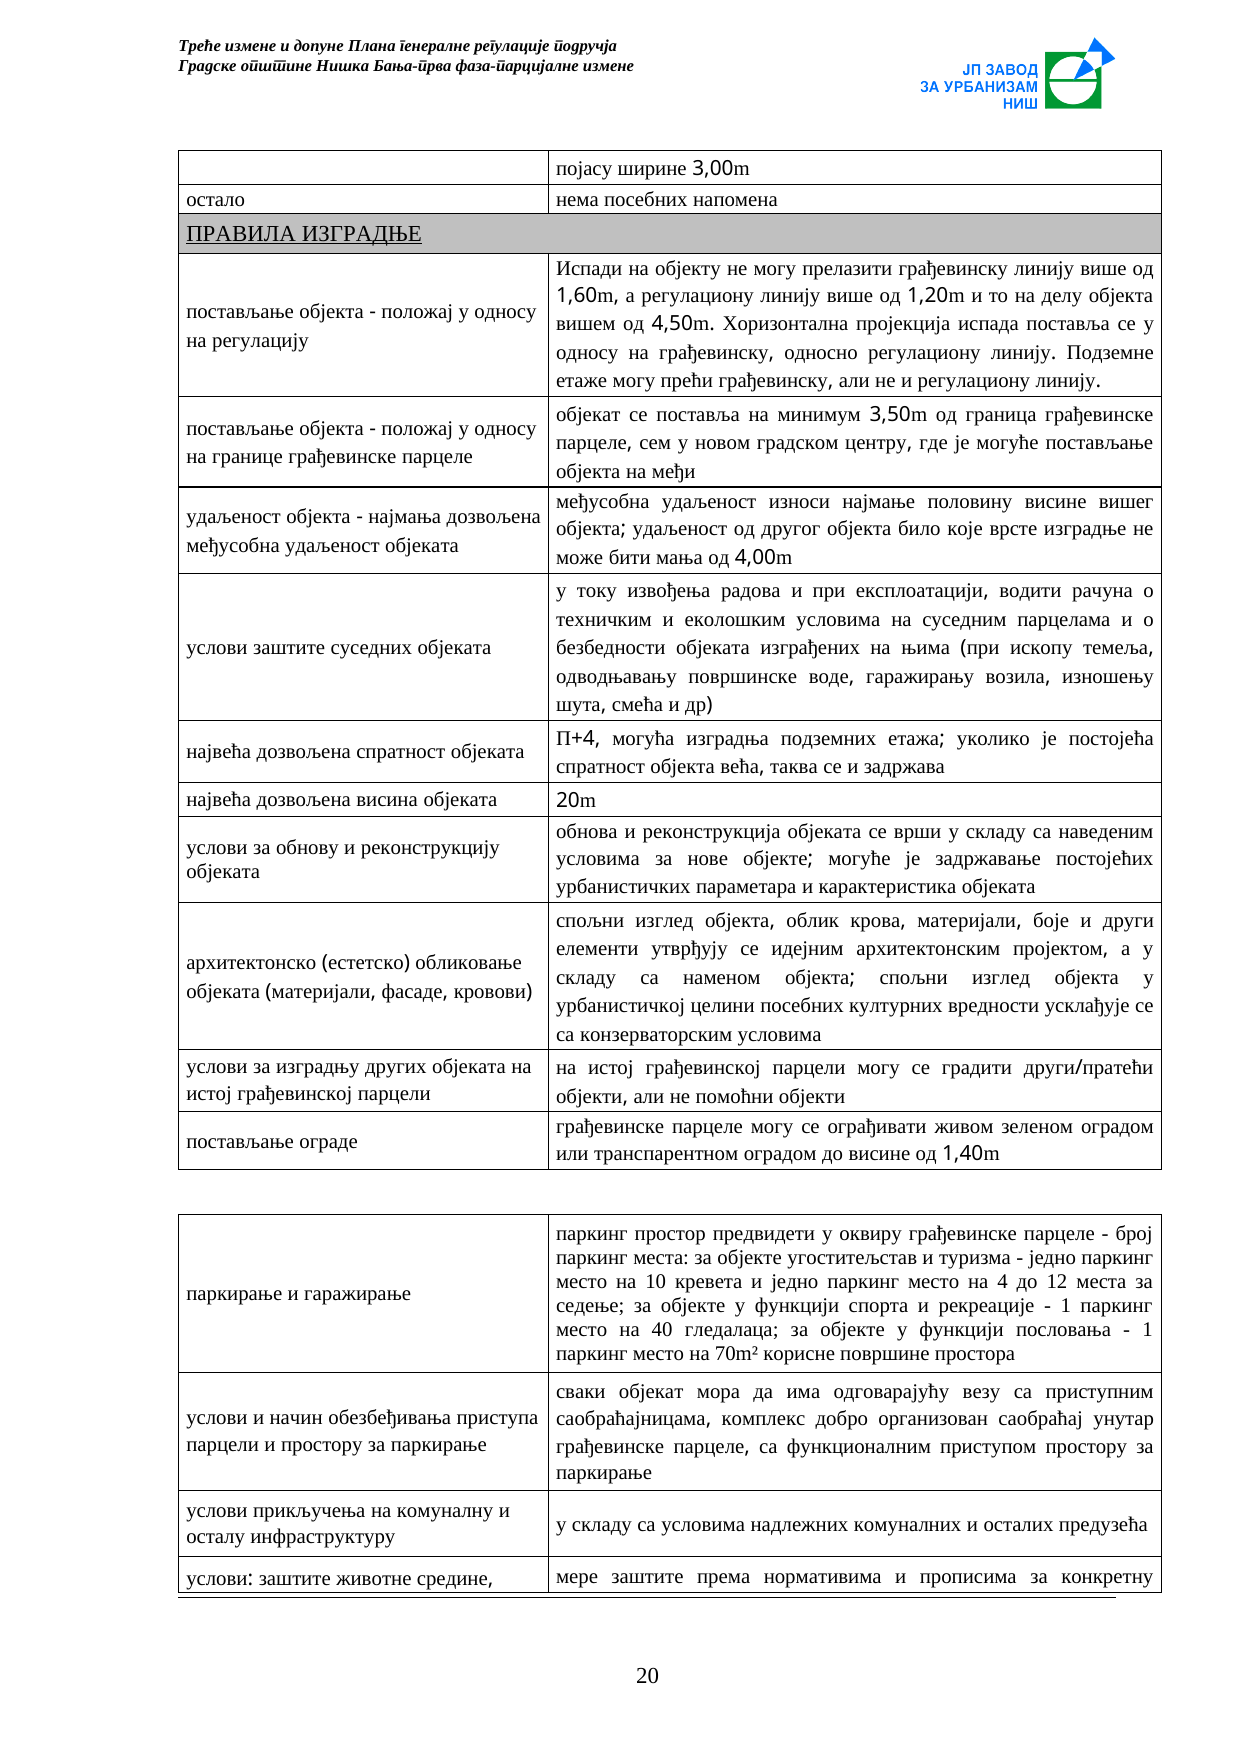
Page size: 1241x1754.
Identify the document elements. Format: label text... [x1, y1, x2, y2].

table_cell удаљеност објекта - најмања дозвољена међусобна удаљеност објеката [179, 488, 548, 572]
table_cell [549, 1557, 1161, 1592]
table_cell у складу са условима надлежних комуналних и осталих предузећа [549, 1491, 1161, 1556]
picture [920, 37, 1116, 109]
table_cell у току извођења радова и при експлоатацији, водити рачуна о техничким и еколошким условима на суседним парцелама и о безбедности објеката изграђених на њима (при ископу темеља, одводњавању површинске воде, гаражирању возила, изношењу шута, смећа и др) [549, 574, 1161, 720]
table_cell највећа дозвољена висина објеката [179, 783, 548, 816]
table_cell остало [179, 185, 548, 213]
table_cell објекат се поставља на минимум 3,50m од граница грађевинске парцеле, сем у новом градском центру, где је могуће постављање објекта на међи [549, 397, 1161, 486]
table_cell П+4, могућа изградња подземних етажа; уколико је постојећа спратност објекта већа, таква се и задржава [549, 721, 1161, 782]
table_cell ПРАВИЛА ИЗГРАДЊЕ [179, 214, 1161, 253]
table_cell постављање објекта - положај у односу на регулацију [179, 254, 548, 396]
table_cell на истој грађевинској парцели могу се градити други/пратећи објекти, али не помоћни објекти [549, 1050, 1161, 1111]
table_cell услови заштите суседних објеката [179, 574, 548, 720]
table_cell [179, 1557, 548, 1592]
table_cell постављање ограде [179, 1112, 548, 1169]
table_cell 20m [549, 783, 1161, 816]
table_cell услови за изградњу других објеката на истој грађевинској парцели [179, 1050, 548, 1111]
table_cell грађевинске парцеле могу се ограђивати живом зеленом оградом или транспарентном оградом до висине од 1,40m [549, 1112, 1161, 1169]
table_cell постављање објекта - положај у односу на границе грађевинске парцеле [179, 397, 548, 486]
table_cell услови прикључења на комуналну и осталу инфраструктуру [179, 1491, 548, 1556]
table_cell услови за обнову и реконструкцију објеката [179, 817, 548, 902]
table_cell услови и начин обезбеђивања приступа парцели и простору за паркирање [179, 1373, 548, 1490]
table_cell нема посебних напомена [549, 185, 1161, 213]
table_cell Испади на објекту не могу прелазити грађевинску линију више од 1,60m, а регулациону линију више од 1,20m и то на делу објекта вишем од 4,50m. Хоризонтална пројекција испада поставља се у односу на грађевинску, односно регулациону линију. Подземне етаже могу прећи грађевинску, али не и регулациону линију. [549, 254, 1161, 396]
table_cell спољни изглед објекта, облик крова, материјали, боје и други елементи утврђују се идејним архитектонским пројектом, а у складу са наменом објекта; спољни изглед објекта у урбанистичкој целини посебних културних вредности усклађује се са конзерваторским условима [549, 903, 1161, 1049]
table_cell сваки објекат мора да има одговарајућу везу са приступним саобраћајницама, комплекс добро организован саобраћај унутар грађевинске парцеле, са функционалним приступом простору за паркирање [549, 1373, 1161, 1490]
table_header паркирање и гаражирање [179, 1215, 548, 1372]
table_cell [179, 151, 548, 184]
table_header паркинг простор предвидети у оквиру грађевинске парцеле - број паркинг места: за објекте угоститељстав и туризма - једно паркинг место на 10 кревета и једно паркинг место на 4 до 12 места за седење; за објекте у функцији спорта и рекреације - 1 паркинг место на 40 гледалаца; за објекте у функцији пословања - 1 паркинг место на 70m² корисне површине простора [549, 1215, 1161, 1372]
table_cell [549, 151, 1161, 184]
table_cell међусобна удаљеност износи најмање половину висине вишег објекта; удаљеност од другог објекта било које врсте изградње не може бити мања од 4,00m [549, 488, 1161, 572]
table_cell обнова и реконструкција објеката се врши у складу са наведеним условима за нове објекте; могуће је задржавање постојећих урбанистичких параметара и карактеристика објеката [549, 817, 1161, 902]
table_cell највећа дозвољена спратност објеката [179, 721, 548, 782]
table_cell архитектонско (естетско) обликовање објеката (материјали, фасаде, кровови) [179, 903, 548, 1049]
